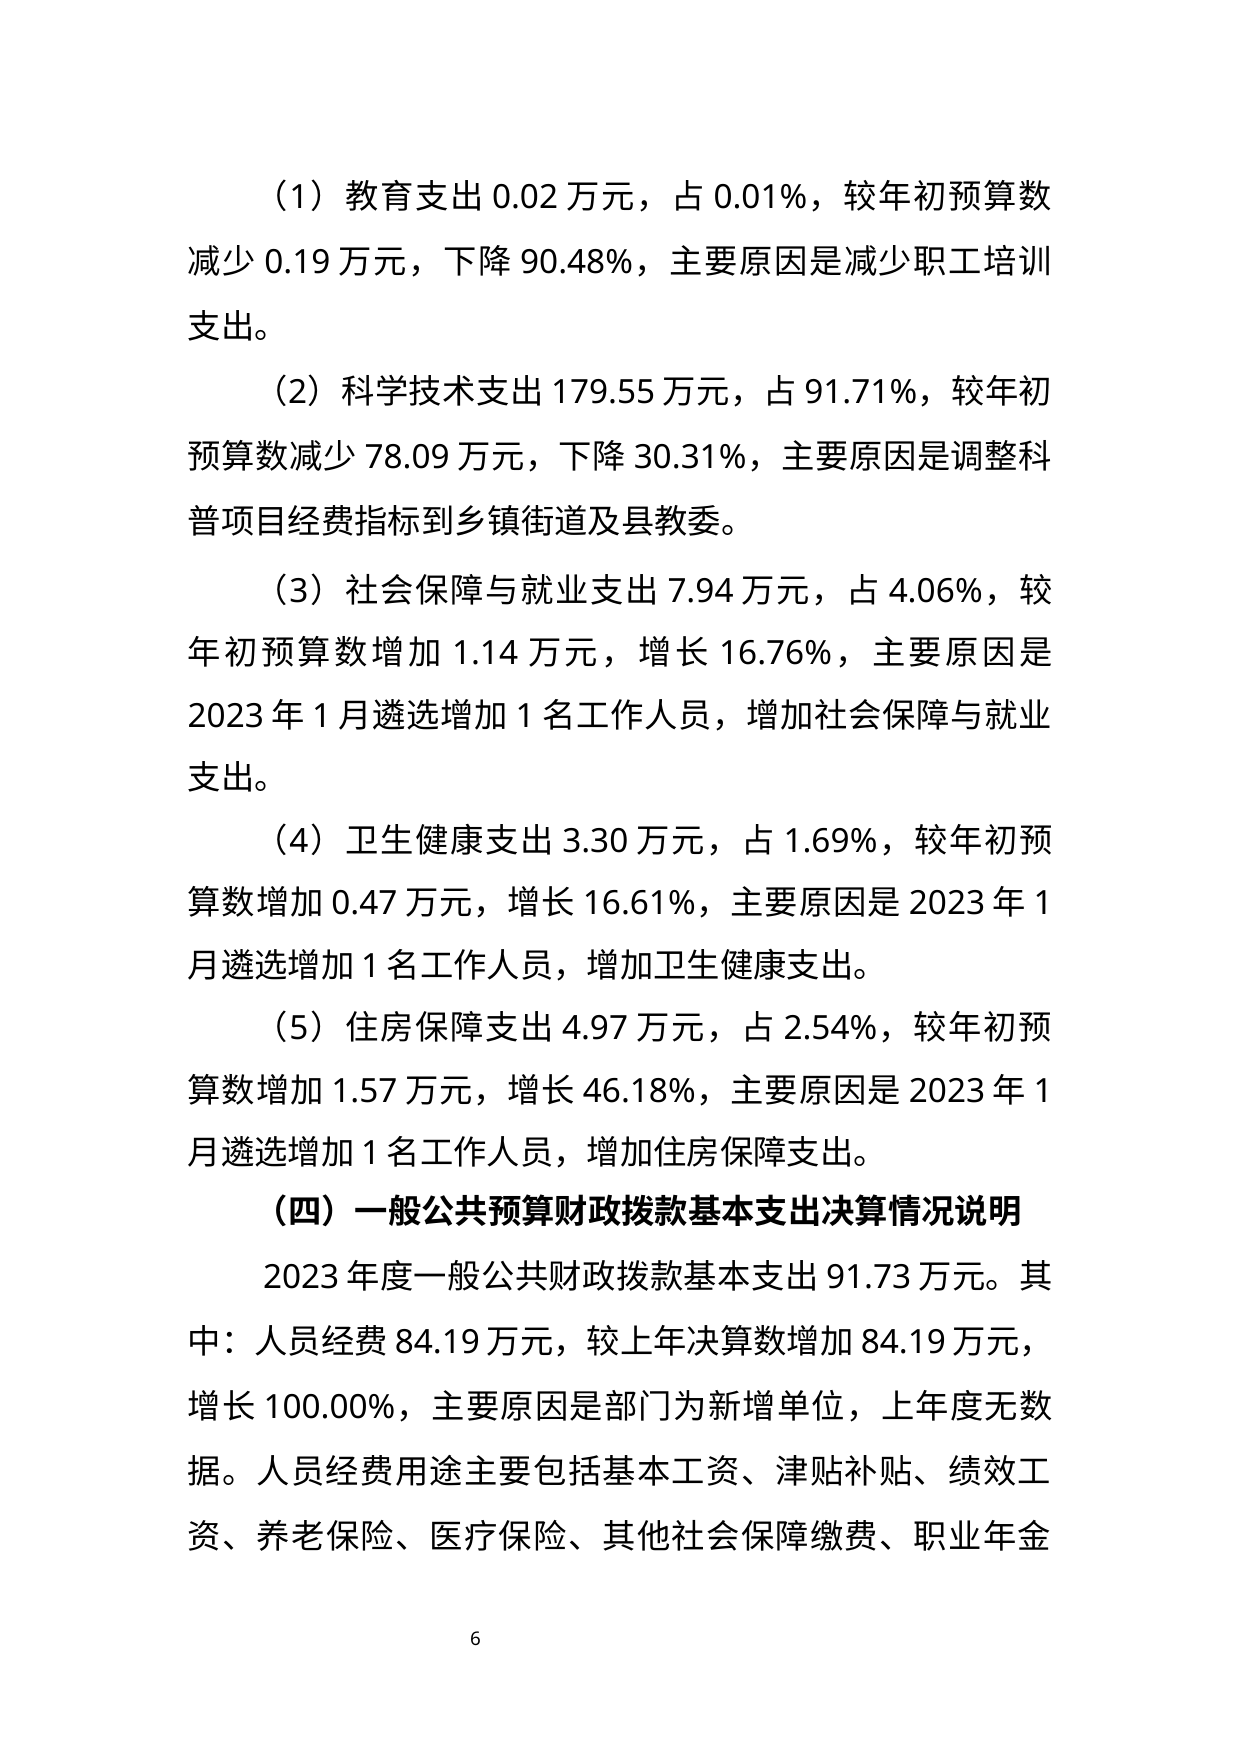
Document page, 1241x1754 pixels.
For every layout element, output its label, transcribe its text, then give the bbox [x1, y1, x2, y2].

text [187, 1242, 1053, 1567]
text （1）教育支出0.02万元，占0.01%，较年初预算数减少0.19万元，下降90.48%，主要原因是减少职工培训支出。 [187, 162, 1053, 357]
text （3）社会保障与就业支出7.94万元，占4.06%，较年初预算数增加1.14万元，增长16.76%，主要原因是2023年1月遴选增加1名工作人员，增加社会保障与就业支出。 [187, 552, 1053, 802]
text （4）卫生健康支出3.30万元，占1.69%，较年初预算数增加0.47万元，增长16.61%，主要原因是2023年1月遴选增加1名工作人员，增加卫生健康支出。 [187, 802, 1053, 989]
text （5）住房保障支出4.97万元，占2.54%，较年初预算数增加1.57万元，增长46.18%，主要原因是2023年1月遴选增加1名工作人员，增加住房保障支出。 [187, 989, 1053, 1177]
text （2）科学技术支出179.55万元，占91.71%，较年初预算数减少78.09万元，下降30.31%，主要原因是调整科普项目经费指标到乡镇街道及县教委。 [187, 357, 1053, 552]
text （四）一般公共预算财政拨款基本支出决算情况说明 [187, 1177, 1053, 1242]
